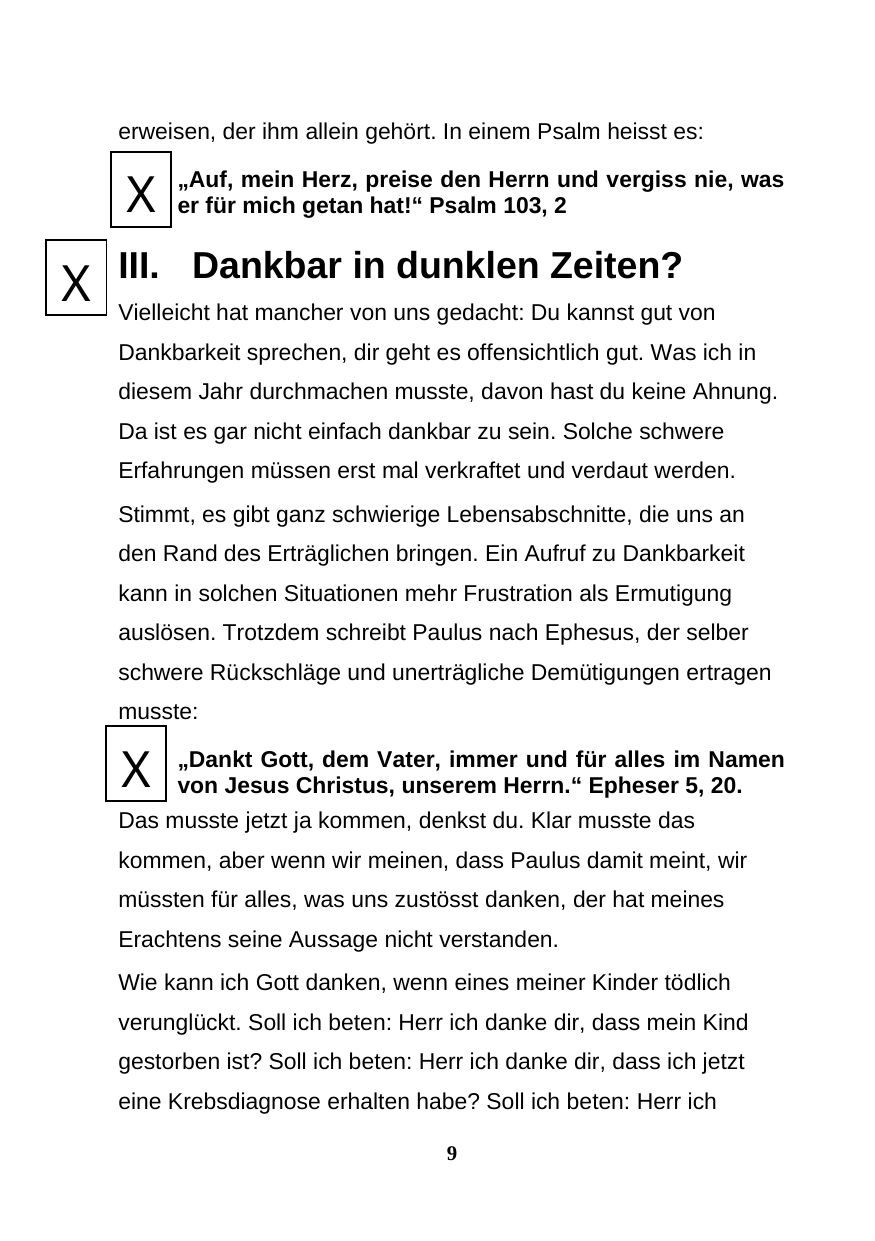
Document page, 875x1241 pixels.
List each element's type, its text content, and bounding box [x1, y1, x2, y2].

text „Auf, mein Herz, preise den Herrn und vergiss nie, was er für mich getan hat!“ Psalm 103, 2 [177, 166, 785, 219]
text Stimmt, es gibt ganz schwierige Lebensabschnitte, die uns an den Rand des Erträglichen bringen. Ein Aufruf zu Dankbarkeit kann in solchen Situationen mehr Frustration als Ermutigung auslösen. Trotzdem schreibt Paulus nach Ephesus, der selber schwere Rückschläge und unerträgliche Demütigungen ertragen musste: [118, 501, 785, 724]
text Das musste jetzt ja kommen, denkst du. Klar musste das kommen, aber wenn wir meinen, dass Paulus damit meint, wir müssten für alles, was uns zustösst danken, der hat meines Erachtens seine Aussage nicht verstanden. [118, 807, 785, 952]
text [118, 969, 785, 1114]
text „Dankt Gott, dem Vater, immer und für alles im Namen von Jesus Christus, unserem Herrn.“ Epheser 5, 20. [177, 746, 785, 799]
text Vielleicht hat mancher von uns gedacht: Du kannst gut von Dankbarkeit sprechen, dir geht es offensichtlich gut. Was ich in diesem Jahr durchmachen musste, davon hast du keine Ahnung. Da ist es gar nicht einfach dankbar zu sein. Solche schwere Erfahrungen müssen erst mal verkraftet und verdaut werden. [118, 299, 785, 483]
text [118, 118, 785, 144]
subtitle Dankbar in dunklen Zeiten? [118, 244, 785, 287]
